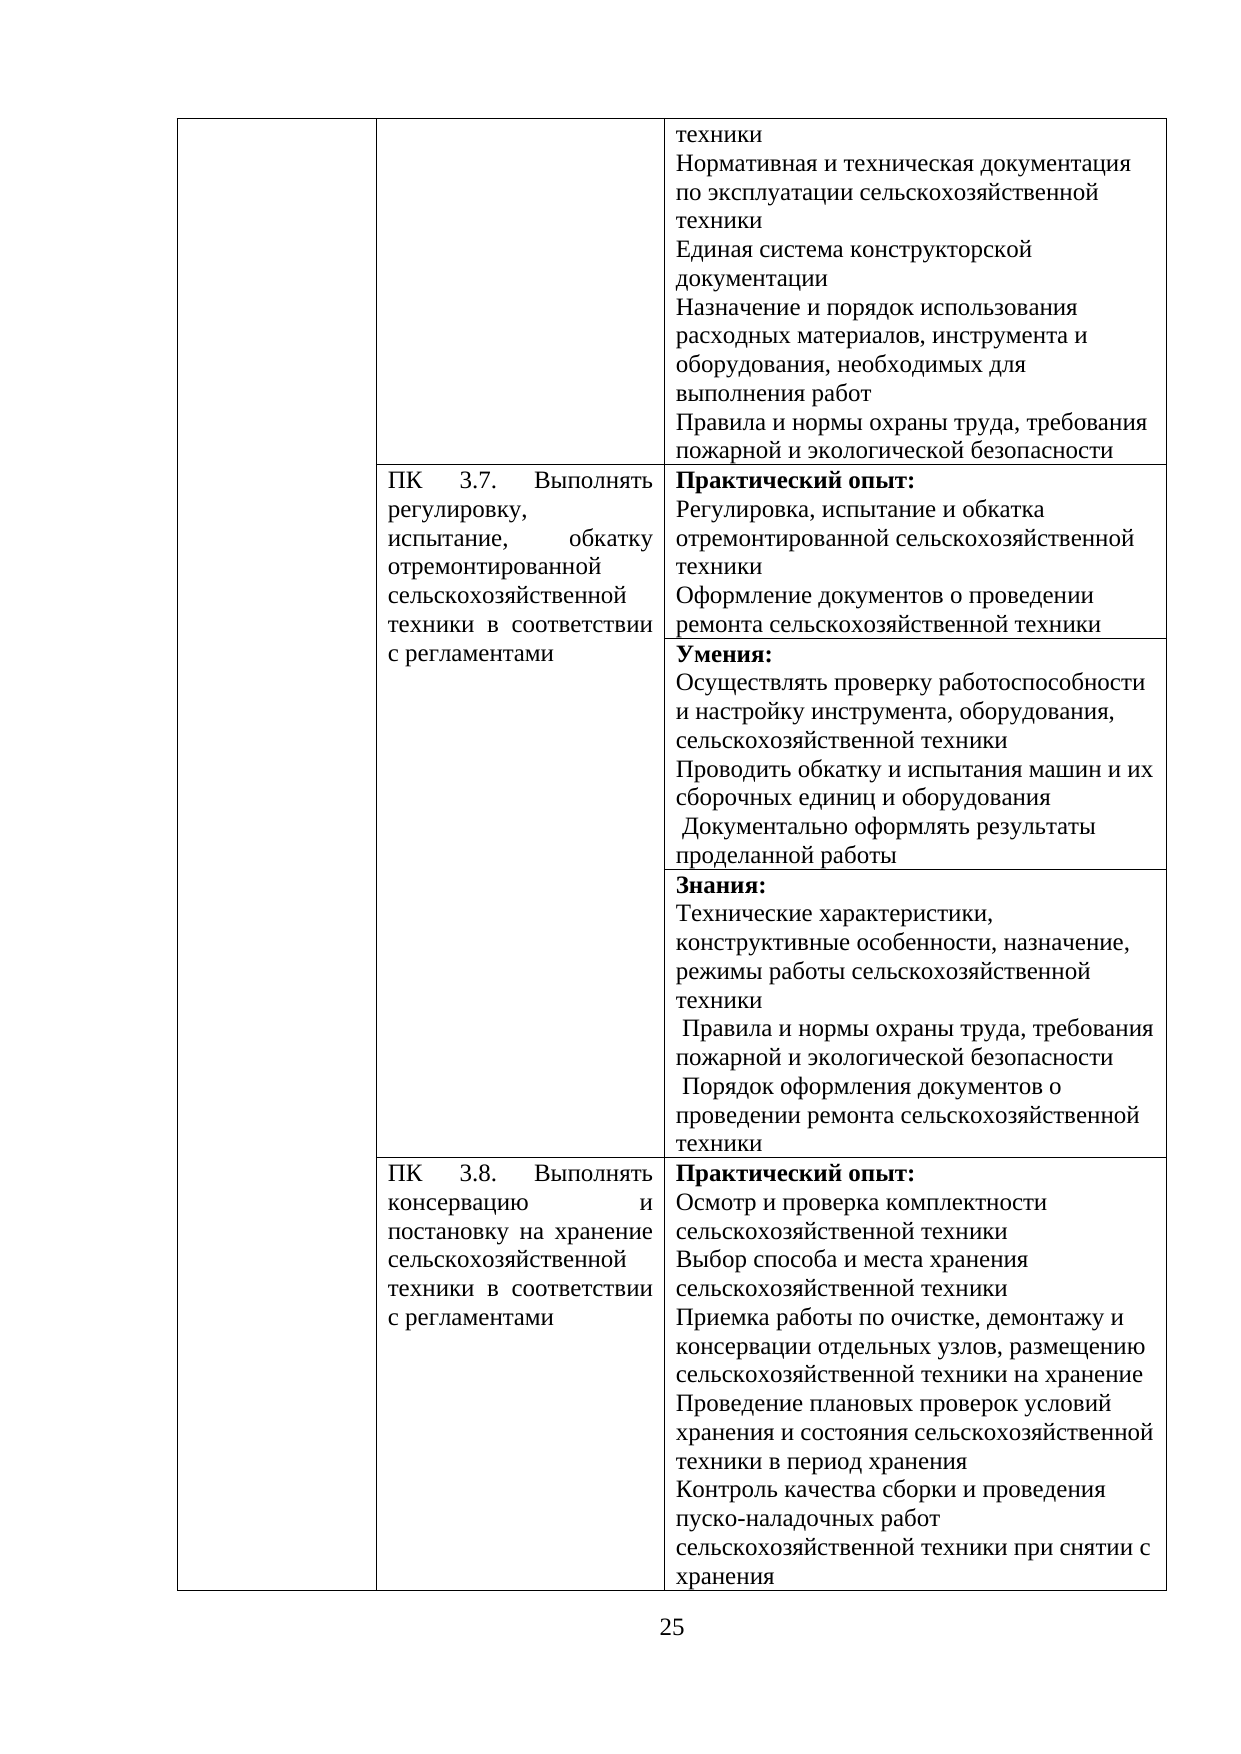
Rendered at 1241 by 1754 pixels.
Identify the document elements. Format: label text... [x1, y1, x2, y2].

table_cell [665, 119, 1166, 464]
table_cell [665, 1158, 1166, 1589]
table_cell ПК 3.7. Выполнять регулировку, испытание, обкатку отремонтированной сельскохозяйственной техники в соответствии с регламентами [377, 465, 664, 1157]
table_cell Практический опыт: Регулировка, испытание и обкатка отремонтированной сельскохозяйственной техники Оформление документов о проведении ремонта сельскохозяйственной техники [665, 465, 1166, 638]
table_cell Умения: Осуществлять проверку работоспособности и настройку инструмента, оборудования, сельскохозяйственной техники Проводить обкатку и испытания машин и их сборочных единиц и оборудования Документально оформлять результаты проделанной работы [665, 639, 1166, 869]
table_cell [377, 1158, 664, 1589]
table_cell Знания: Технические характеристики, конструктивные особенности, назначение, режимы работы сельскохозяйственной техники Правила и нормы охраны труда, требования пожарной и экологической безопасности Порядок оформления документов о проведении ремонта сельскохозяйственной техники [665, 870, 1166, 1157]
